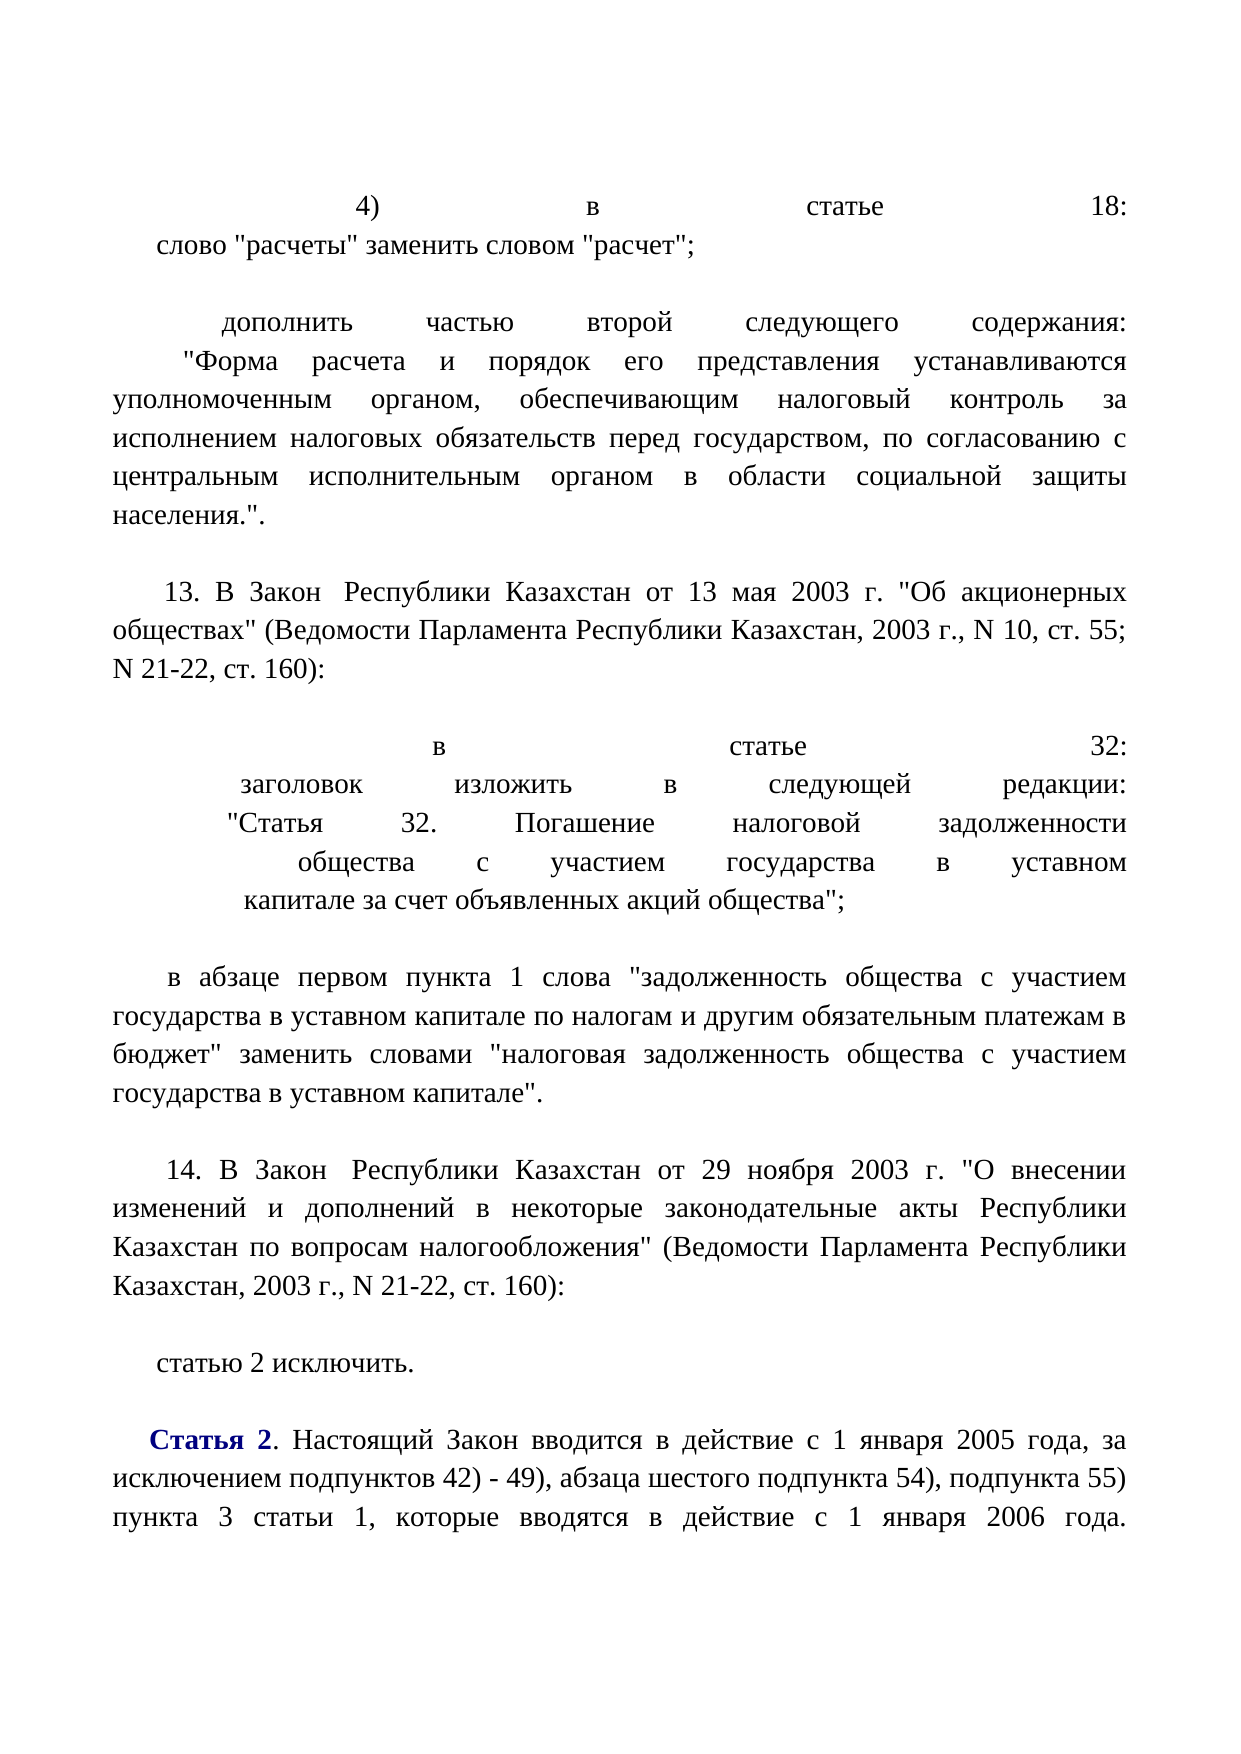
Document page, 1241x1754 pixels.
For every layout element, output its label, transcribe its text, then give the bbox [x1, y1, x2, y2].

text 4) в статье 18: слово "расчеты" заменить словом "расчет"; [112, 150, 1128, 261]
text в абзаце первом пункта 1 слова "задолженность общества с участием государства в уставном капитале по налогам и другим обязательным платежам в бюджет" заменить словами "налоговая задолженность общества с участием государства в уставном капитале". [112, 921, 1128, 1108]
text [112, 1422, 1128, 1571]
text 14. В Закон Республики Казахстан от 29 ноября 2003 г. "О внесении изменений и дополнений в некоторые законодательные акты Республики Казахстан по вопросам налогообложения" (Ведомости Парламента Республики Казахстан, 2003 г., N 21-22, ст. 160): [112, 1152, 1128, 1301]
text дополнить частью второй следующего содержания: "Форма расчета и порядок его представления устанавливаются уполномоченным органом, обеспечивающим налоговый контроль за исполнением налоговых обязательств перед государством, по согласованию с центральным исполнительным органом в области социальной защиты населения.". [112, 266, 1128, 530]
text статью 2 исключить. [112, 1306, 1128, 1378]
text 13. В Закон Республики Казахстан от 13 мая 2003 г. "Об акционерных обществах" (Ведомости Парламента Республики Казахстан, 2003 г., N 10, ст. 55; N 21-22, ст. 160): [112, 574, 1128, 684]
text в статье 32: заголовок изложить в следующей редакции: "Статья 32. Погашение налоговой задолженности общества с участием государства в уставном капитале за счет объявленных акций общества"; [112, 689, 1128, 916]
